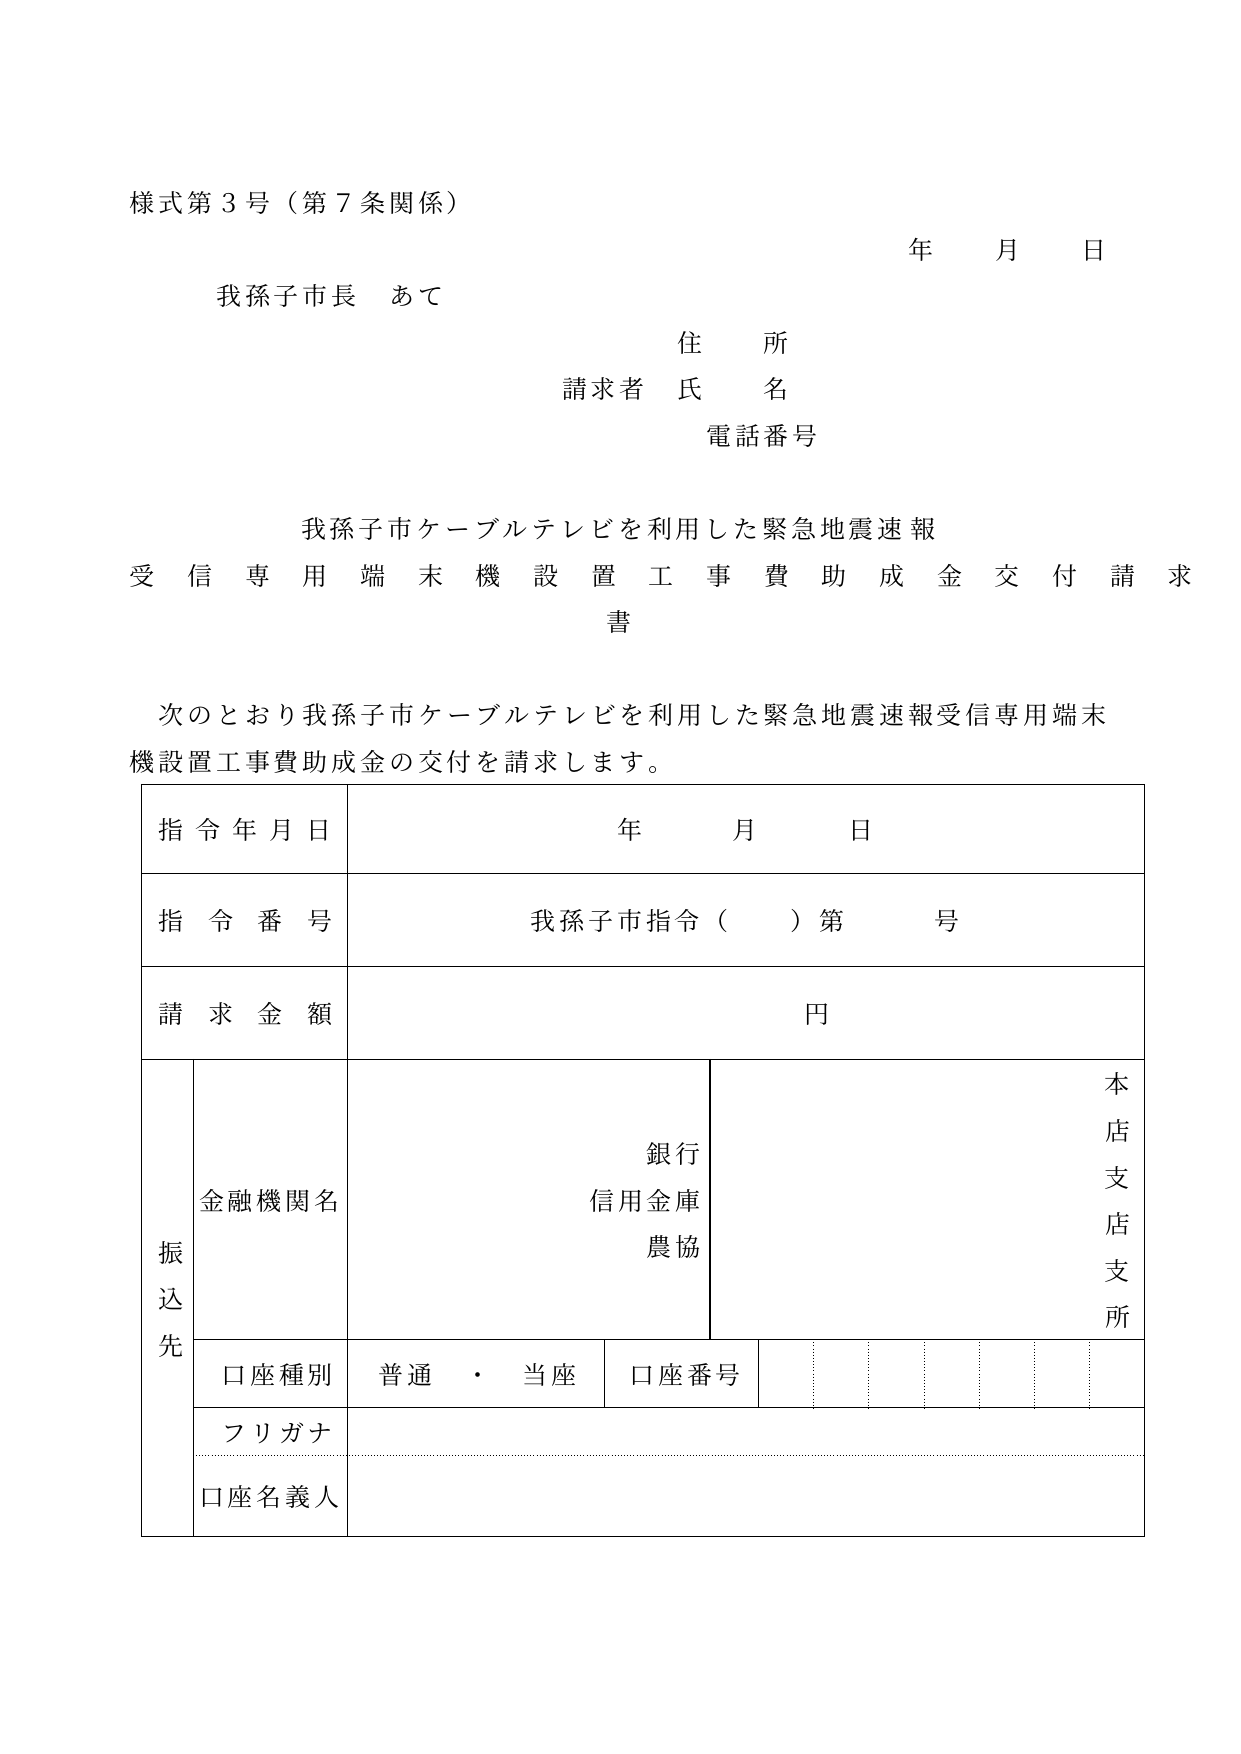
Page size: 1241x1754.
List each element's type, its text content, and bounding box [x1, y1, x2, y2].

table_cell 口座名義人 [194, 1455, 347, 1536]
table_cell [1035, 1340, 1089, 1407]
table_cell 口座番号 [605, 1340, 758, 1407]
table_cell 円 [348, 967, 1144, 1059]
table_cell 我孫子市指令（ ）第 号 [348, 874, 1144, 966]
table_cell [979, 1340, 1034, 1407]
table_cell 指令番号 [142, 874, 347, 966]
text 我孫子市ケーブルテレビを利用した緊急地震速報 [129, 504, 1111, 551]
text 次のとおり我孫子市ケーブルテレビを利用した緊急地震速報受信専用端末機設置工事費助成金の交付を請求します。 [129, 691, 1111, 784]
table_cell 請求金額 [142, 967, 347, 1059]
table_cell 金融機関名 [194, 1060, 347, 1339]
table_cell 本店 支店 支所 [711, 1060, 1144, 1339]
text 電話番号 [129, 411, 1111, 458]
table_cell [759, 1340, 814, 1407]
table_header 年 月 日 [348, 785, 1144, 873]
table_cell 銀行 信用金庫 農協 [348, 1060, 709, 1339]
text 様式第３号（第７条関係） [129, 178, 1111, 225]
table_cell [348, 1455, 1144, 1536]
text 我孫子市長 あて [129, 272, 1111, 318]
table_cell [348, 1408, 1144, 1455]
text 住 所 [129, 318, 1111, 365]
table_cell フリガナ [194, 1408, 347, 1455]
table_cell [1090, 1340, 1144, 1407]
table_cell [814, 1340, 869, 1407]
table_cell 口座種別 [194, 1340, 347, 1407]
text 年 月 日 [129, 225, 1111, 272]
text 受信専用端末機設置工事費助成金交付請求書 [129, 551, 1111, 644]
text 請求者 氏 名 [129, 365, 1111, 411]
table_header 指令年月日 [142, 785, 347, 873]
table_cell [924, 1340, 979, 1407]
table_cell 普通 ・ 当座 [348, 1340, 604, 1407]
table_cell [869, 1340, 924, 1407]
table_cell 振込先 [142, 1060, 193, 1536]
